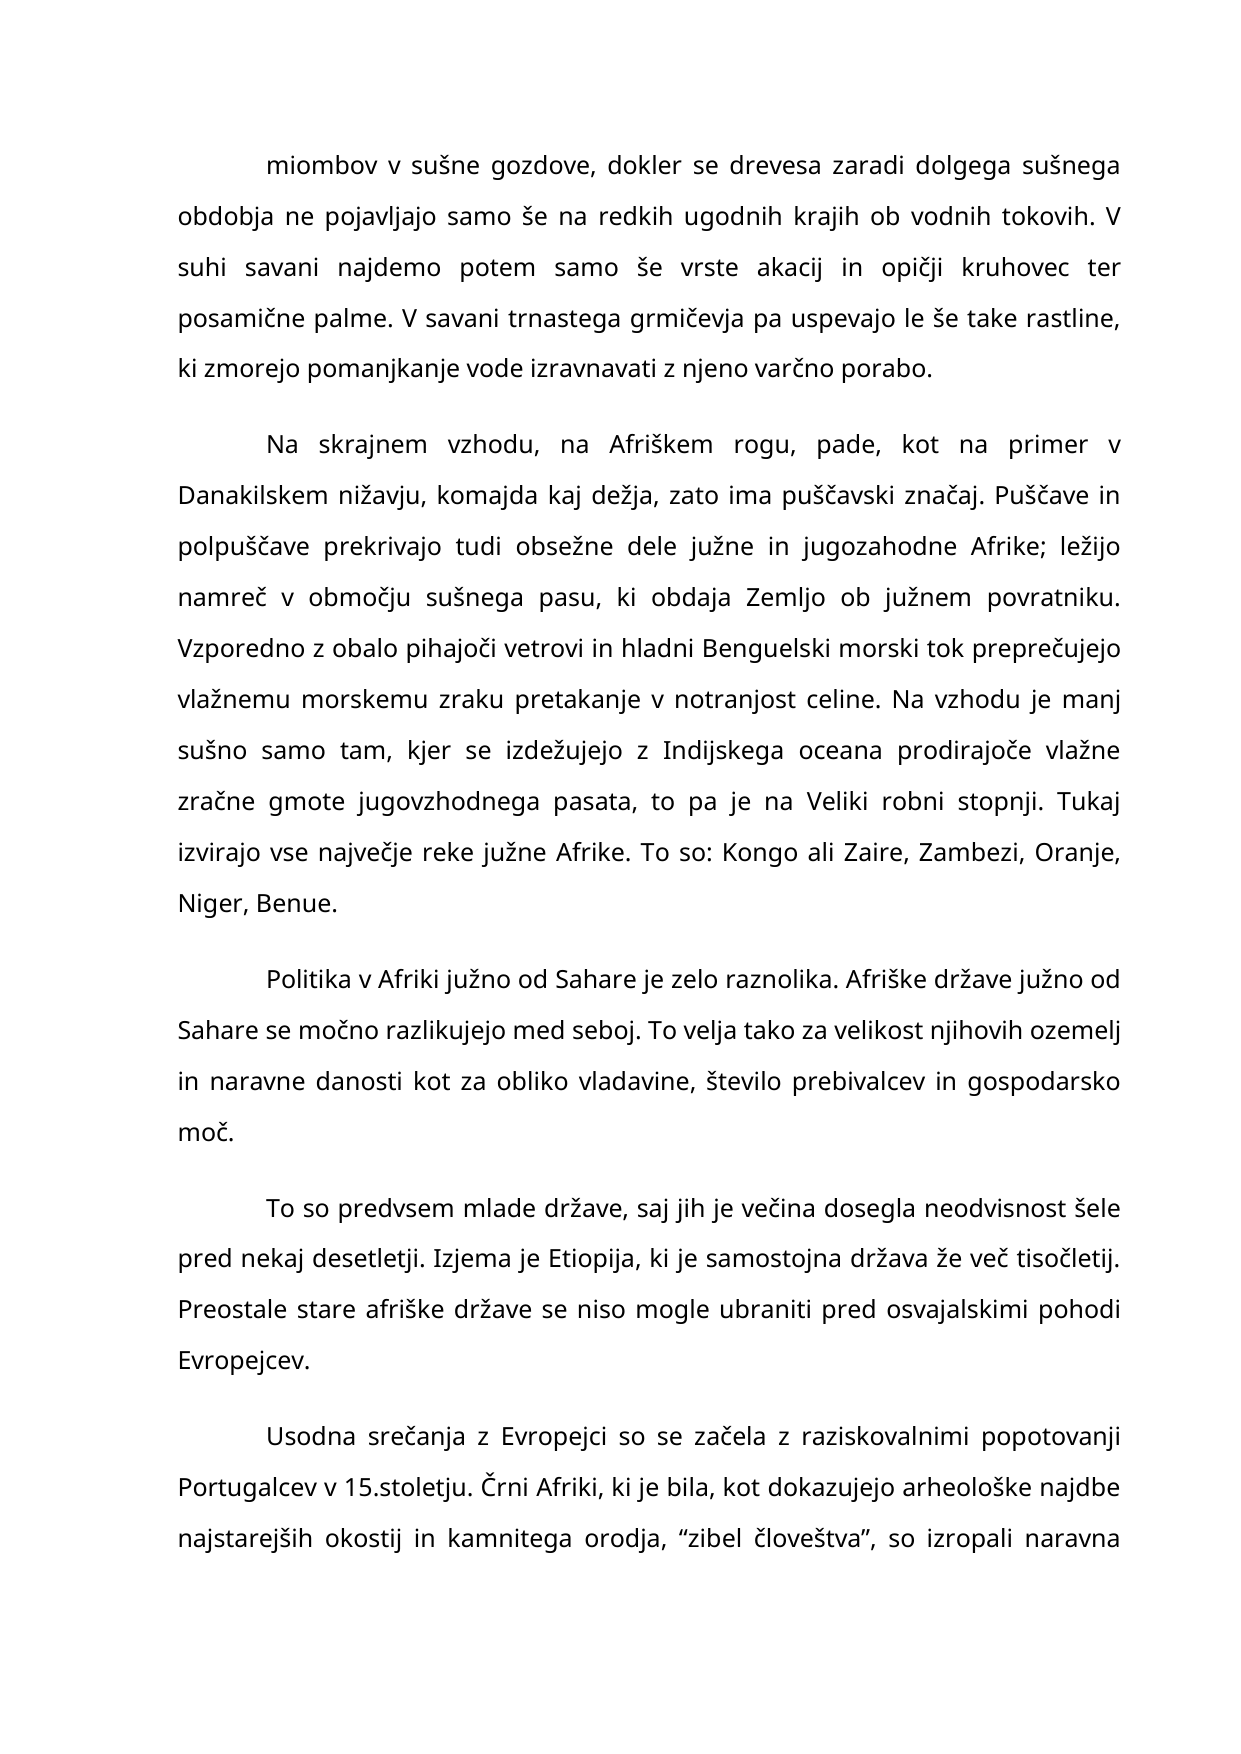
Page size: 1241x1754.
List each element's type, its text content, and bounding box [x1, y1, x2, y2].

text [177, 1419, 1122, 1555]
text To so predvsem mlade države, saj jih je večina dosegla neodvisnost šele pred nekaj desetletji. Izjema je Etiopija, ki je samostojna država že več tisočletij. Preostale stare afriške države se niso mogle ubraniti pred osvajalskimi pohodi Evropejcev. [177, 1191, 1122, 1377]
text miombov v sušne gozdove, dokler se drevesa zaradi dolgega sušnega obdobja ne pojavljajo samo še na redkih ugodnih krajih ob vodnih tokovih. V suhi savani najdemo potem samo še vrste akacij in opičji kruhovec ter posamične palme. V savani trnastega grmičevja pa uspevajo le še take rastline, ki zmorejo pomanjkanje vode izravnavati z njeno varčno porabo. [177, 148, 1122, 385]
text Na skrajnem vzhodu, na Afriškem rogu, pade, kot na primer v Danakilskem nižavju, komajda kaj dežja, zato ima puščavski značaj. Puščave in polpuščave prekrivajo tudi obsežne dele južne in jugozahodne Afrike; ležijo namreč v območju sušnega pasu, ki obdaja Zemljo ob južnem povratniku. Vzporedno z obalo pihajoči vetrovi in hladni Benguelski morski tok preprečujejo vlažnemu morskemu zraku pretakanje v notranjost celine. Na vzhodu je manj sušno samo tam, kjer se izdežujejo z Indijskega oceana prodirajoče vlažne zračne gmote jugovzhodnega pasata, to pa je na Veliki robni stopnji. Tukaj izvirajo vse največje reke južne Afrike. To so: Kongo ali Zaire, Zambezi, Oranje, Niger, Benue. [177, 427, 1122, 920]
text Politika v Afriki južno od Sahare je zelo raznolika. Afriške države južno od Sahare se močno razlikujejo med seboj. To velja tako za velikost njihovih ozemelj in naravne danosti kot za obliko vladavine, število prebivalcev in gospodarsko moč. [177, 962, 1122, 1148]
